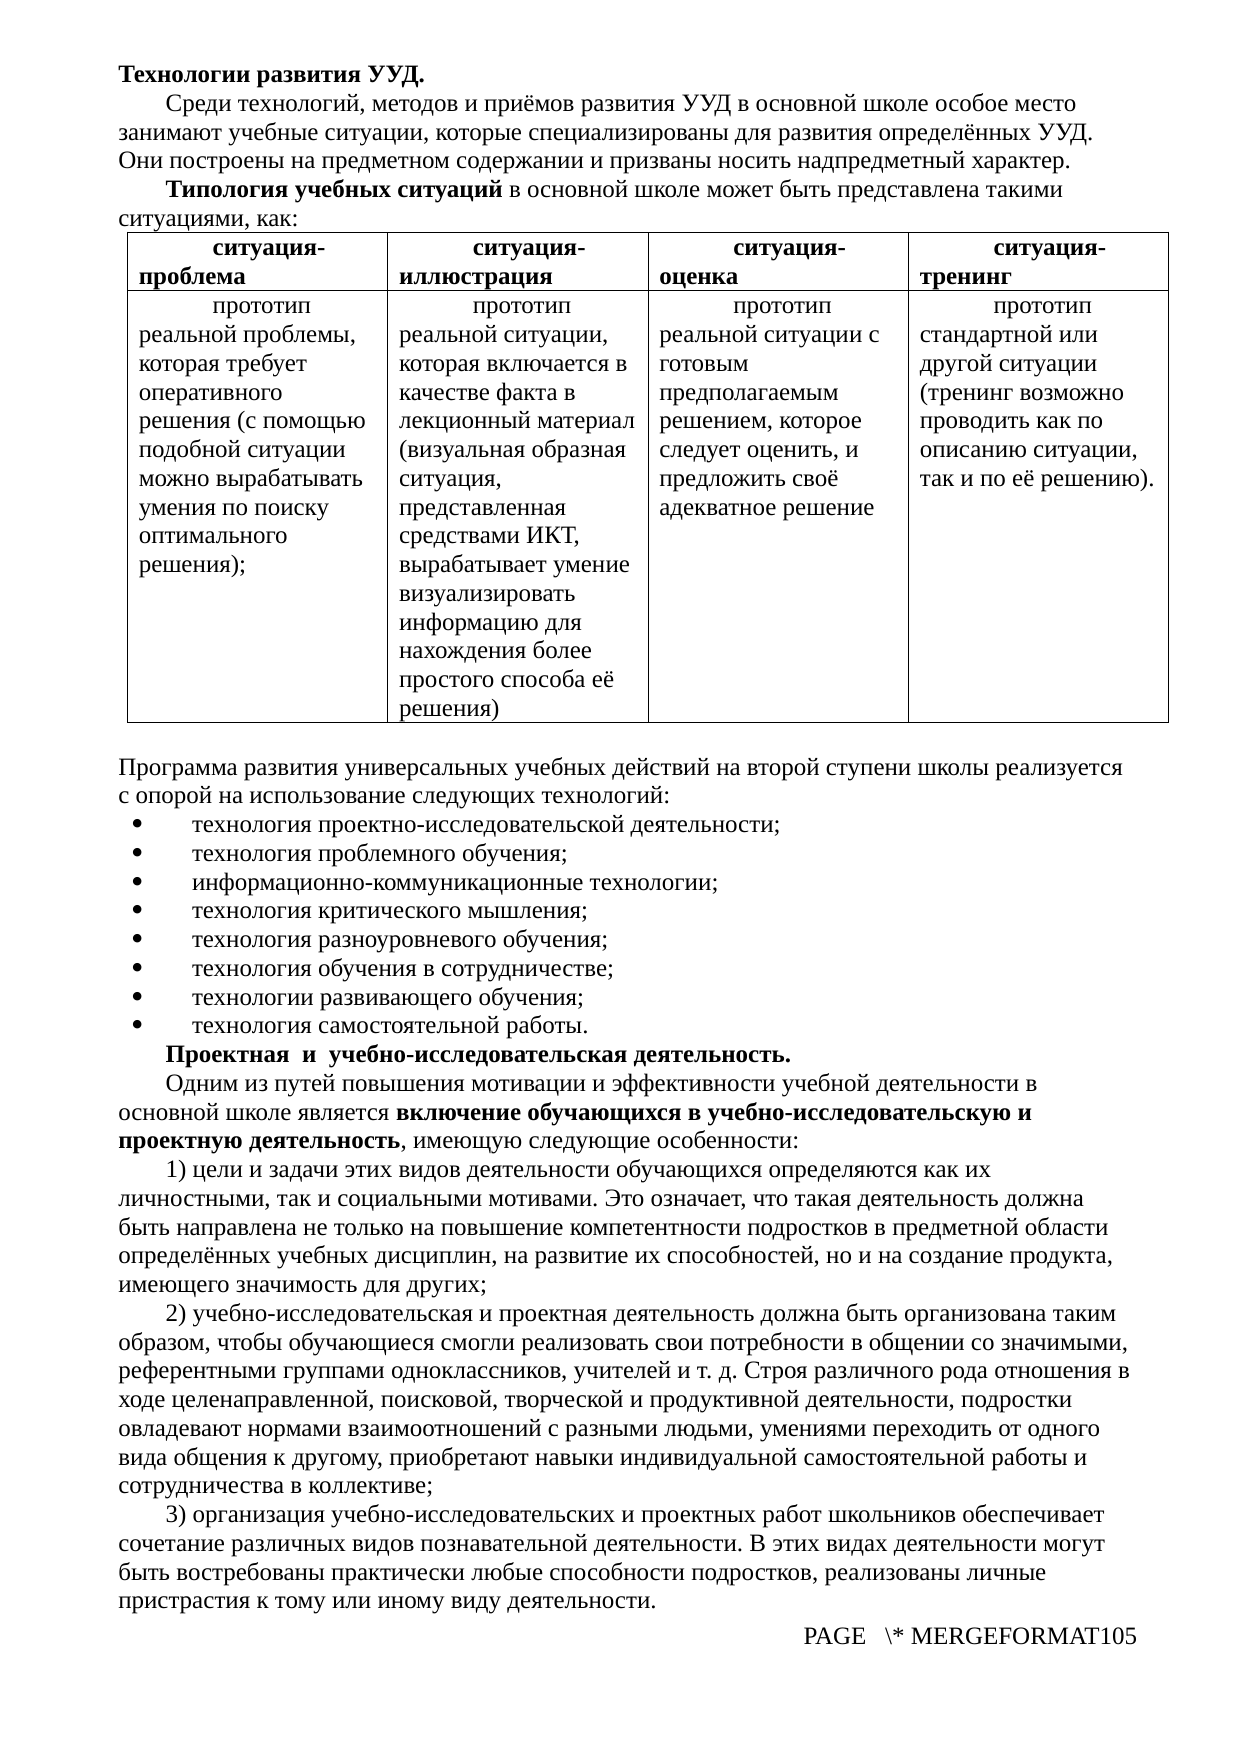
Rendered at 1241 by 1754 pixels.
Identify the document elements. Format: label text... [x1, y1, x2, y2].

text Программа развития универсальных учебных действий на второй ступени школы реализуется с опорой на использование следующих технологий: [118, 752, 1137, 809]
text Технологии развития УУД. [118, 59, 1137, 88]
table_cell прототип реальной ситуации, которая включается в качестве факта в лекционный материал (визуальная образная ситуация, представленная средствами ИКТ, вырабатывает умение визуализировать информацию для нахождения более простого способа её решения) [388, 291, 648, 722]
text Среди технологий, методов и приёмов развития УУД в основной школе особое место занимают учебные ситуации, которые специализированы для развития определённых УУД. Они построены на предметном содержании и призваны носить надпредметный характер. [118, 88, 1137, 174]
table_header ситуация-оценка [649, 233, 908, 289]
list технология самостоятельной работы. [133, 1010, 1137, 1039]
table_header ситуация-тренинг [909, 233, 1168, 289]
list технологии развивающего обучения; [133, 982, 1137, 1010]
text Проектная и учебно-исследовательская деятельность. [118, 1039, 1137, 1068]
text 2) учебно-исследовательская и проектная деятельность должна быть организована таким образом, чтобы обучающиеся смогли реализовать свои потребности в общении со значимыми, референтными группами одноклассников, учителей и т. д. Строя различного рода отношения в ходе целенаправленной, поисковой, творческой и продуктивной деятельности, подростки овладевают нормами взаимоотношений с разными людьми, умениями переходить от одного вида общения к другому, приобретают навыки индивидуальной самостоятельной работы и сотрудничества в коллективе; [118, 1298, 1137, 1499]
table_cell прототип реальной проблемы, которая требует оперативного решения (с помощью подобной ситуации можно вырабатывать умения по поиску оптимального решения); [128, 291, 387, 722]
text Одним из путей повышения мотивации и эффективности учебной деятельности в основной школе является включение обучающихся в учебно-исследовательскую и проектную деятельность, имеющую следующие особенности: [118, 1068, 1137, 1154]
list информационно-коммуникационные технологии; [133, 867, 1137, 895]
list технология проектно-исследовательской деятельности; [133, 809, 1137, 838]
text 1) цели и задачи этих видов деятельности обучающихся определяются как их личностными, так и социальными мотивами. Это означает, что такая деятельность должна быть направлена не только на повышение компетентности подростков в предметной области определённых учебных дисциплин, на развитие их способностей, но и на создание продукта, имеющего значимость для других; [118, 1154, 1137, 1298]
list технология разноуровневого обучения; [133, 924, 1137, 953]
list технология проблемного обучения; [133, 838, 1137, 867]
table_cell прототип реальной ситуации с готовым предполагаемым решением, которое следует оценить, и предложить своё адекватное решение [649, 291, 908, 722]
table_cell прототип стандартной или другой ситуации (тренинг возможно проводить как по описанию ситуации, так и по её решению). [909, 291, 1168, 722]
list технология обучения в сотрудничестве; [133, 953, 1137, 982]
text 3) организация учебно-исследовательских и проектных работ школьников обеспечивает сочетание различных видов познавательной деятельности. В этих видах деятельности могут быть востребованы практически любые способности подростков, реализованы личные пристрастия к тому или иному виду деятельности. [118, 1499, 1137, 1614]
table_header ситуация-проблема [128, 233, 387, 289]
text Типология учебных ситуаций в основной школе может быть представлена такими ситуациями, как: [118, 174, 1137, 232]
list технология критического мышления; [133, 895, 1137, 924]
table_header ситуация-иллюстрация [388, 233, 648, 289]
